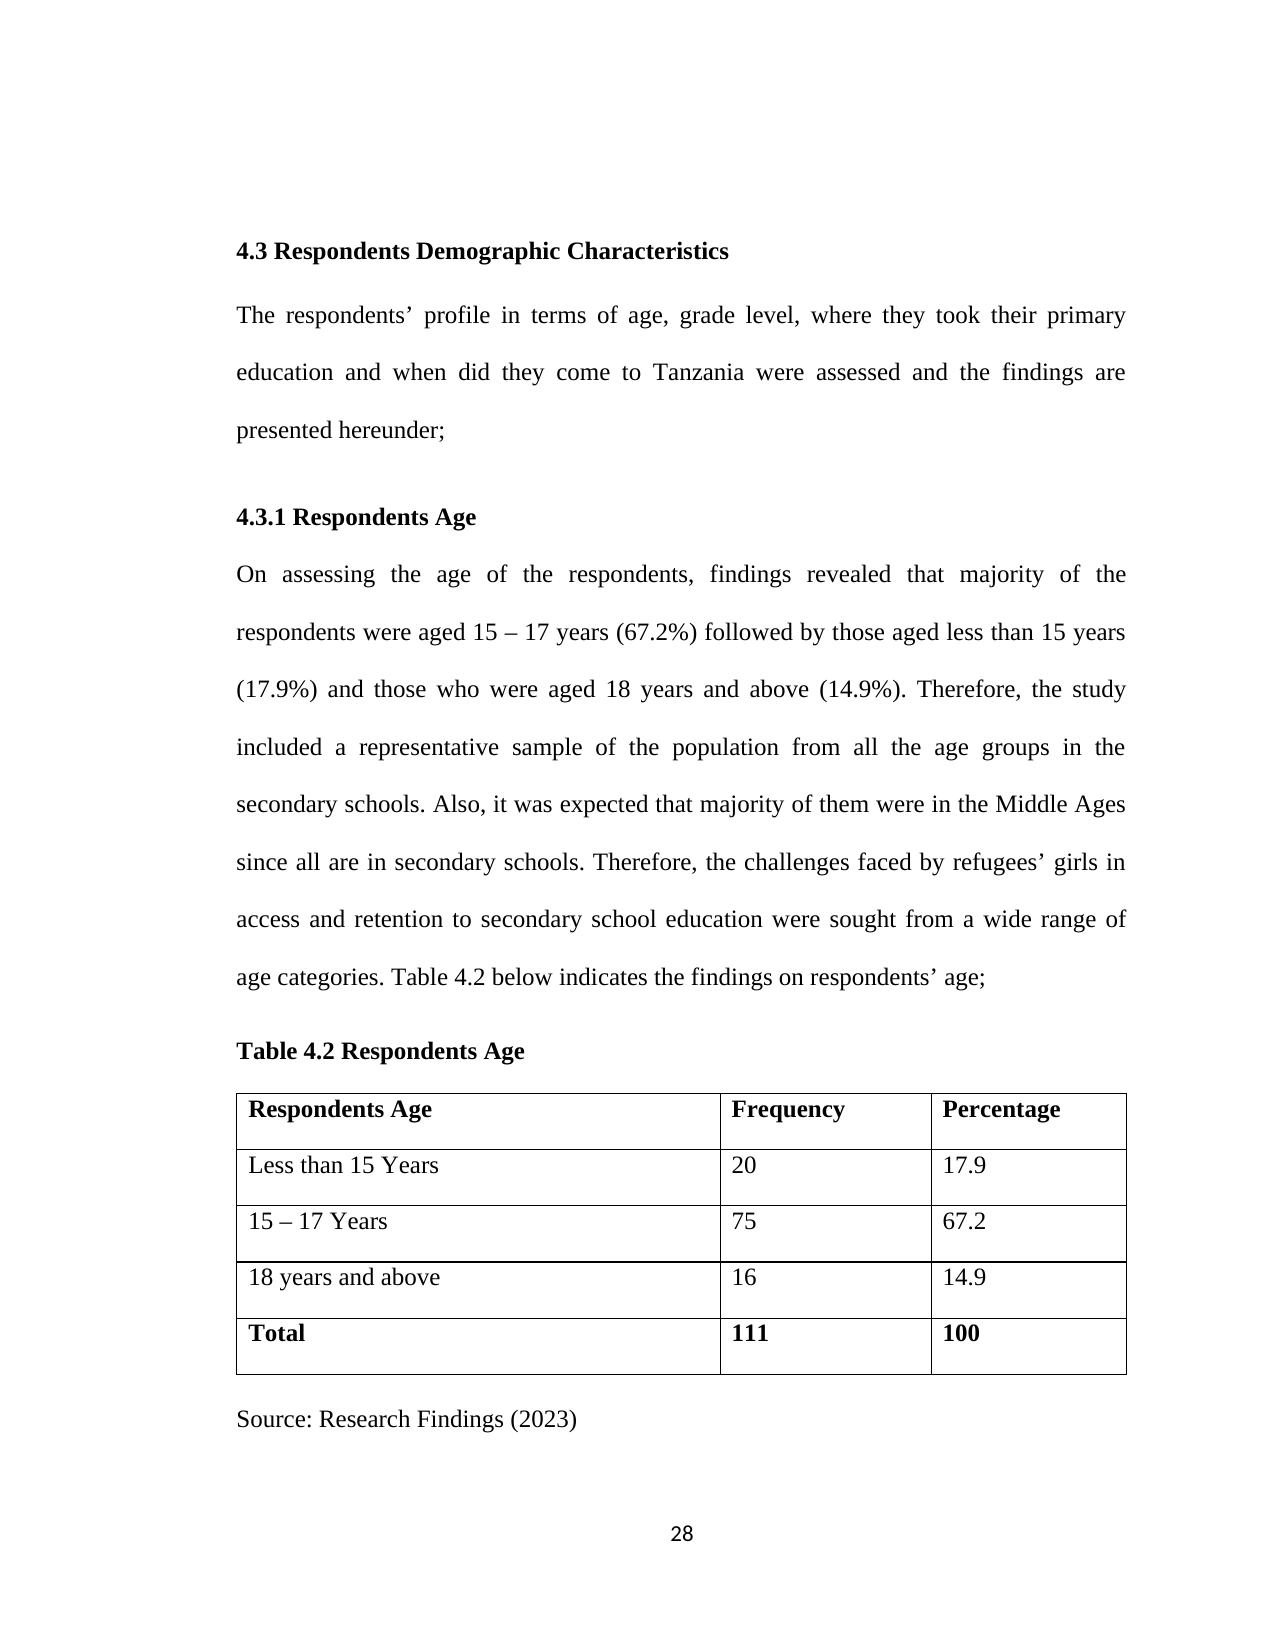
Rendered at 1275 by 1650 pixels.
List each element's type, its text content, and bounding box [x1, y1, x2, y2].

table_header Frequency [721, 1094, 931, 1149]
subtitle 4.3.1 Respondents Age [236, 502, 1127, 530]
text Source: Research Findings (2023) [236, 1404, 1127, 1432]
table_cell 67.2 [932, 1206, 1126, 1261]
text The respondents’ profile in terms of age, grade level, where they took their primary education and when did they come to Tanzania were assessed and the findings are presented hereunder; [236, 300, 1127, 444]
table_cell 20 [721, 1150, 931, 1205]
subtitle 4.3 Respondents Demographic Characteristics [236, 236, 1127, 265]
table_cell 111 [721, 1319, 931, 1373]
subtitle Table 4.2 Respondents Age [236, 1036, 1127, 1064]
table_cell Total [237, 1319, 720, 1373]
table_cell 16 [721, 1263, 931, 1317]
table_header Percentage [932, 1094, 1126, 1149]
text On assessing the age of the respondents, findings revealed that majority of the respondents were aged 15 – 17 years (67.2%) followed by those aged less than 15 years (17.9%) and those who were aged 18 years and above (14.9%). Therefore, the study included a representative sample of the population from all the age groups in the secondary schools. Also, it was expected that majority of them were in the Middle Ages since all are in secondary schools. Therefore, the challenges faced by refugees’ girls in access and retention to secondary school education were sought from a wide range of age categories. Table 4.2 below indicates the findings on respondents’ age; [236, 559, 1127, 990]
table_cell 75 [721, 1206, 931, 1261]
table_cell 17.9 [932, 1150, 1126, 1205]
table_cell 15 – 17 Years [237, 1206, 720, 1261]
table_header Respondents Age [237, 1094, 720, 1149]
table_cell Less than 15 Years [237, 1150, 720, 1205]
table_cell 100 [932, 1319, 1126, 1373]
table_cell 18 years and above [237, 1263, 720, 1317]
table_cell 14.9 [932, 1263, 1126, 1317]
